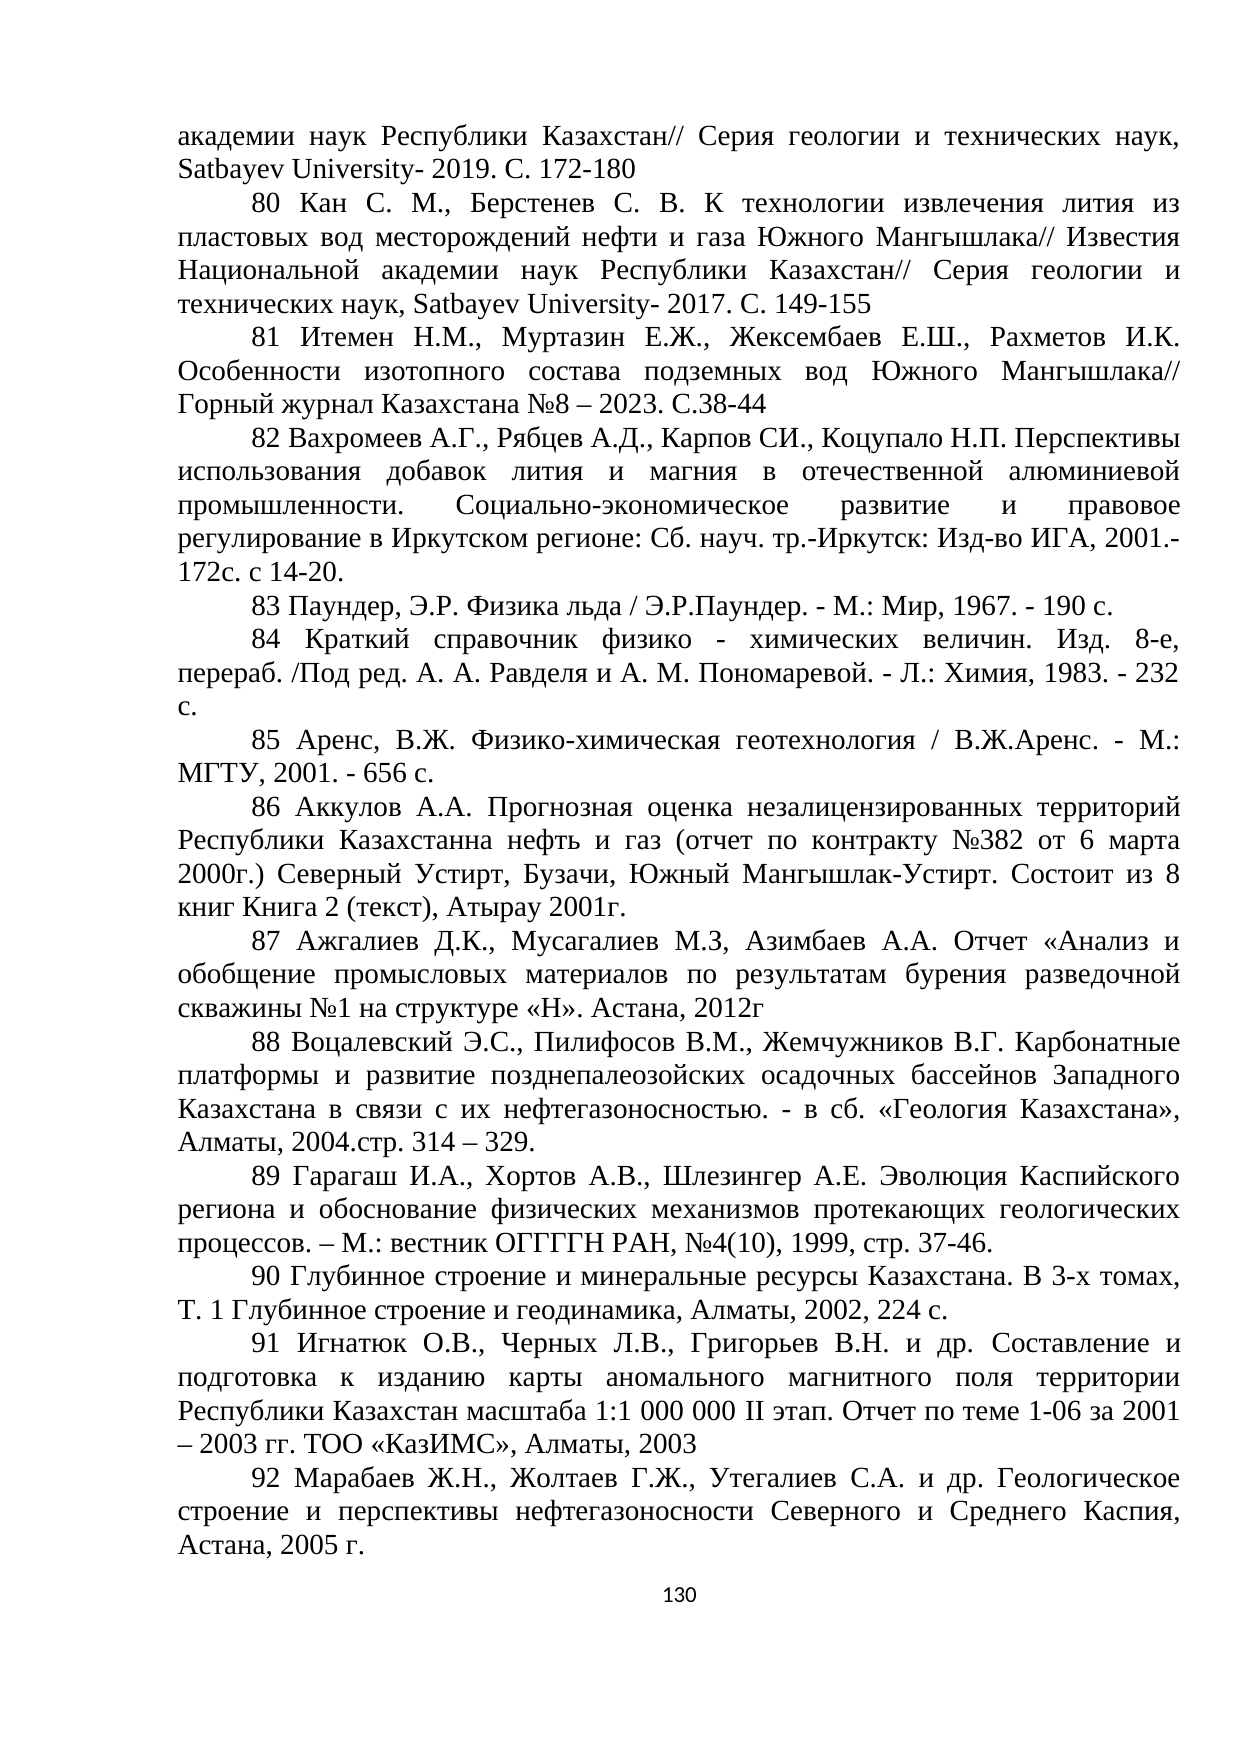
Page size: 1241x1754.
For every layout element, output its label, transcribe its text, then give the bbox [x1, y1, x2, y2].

list Игнатюк О.В., Черных Л.В., Григорьев В.Н. и др. Составление и подготовка к изданию карты аномального магнитного поля территории Республики Казахстан масштаба 1:1 000 000 II этап. Отчет по теме 1-06 за 2001 – 2003 гг. ТОО «КазИМС», Алматы, 2003 [177, 1326, 1181, 1460]
list Гарагаш И.А., Хортов А.В., Шлезингер А.Е. Эволюция Каспийского региона и обоснование физических механизмов протекающих геологических процессов. – М.: вестник ОГГГГН РАН, №4(10), 1999, стр. 37-46. [177, 1158, 1181, 1258]
list Кан С. М., Берстенев С. В. К технологии извлечения лития из пластовых вод месторождений нефти и газа Южного Мангышлака// Известия Национальной академии наук Республики Казахстан// Серия геологии и технических наук, Satbayev University- 2017. С. 149-155 [177, 185, 1181, 319]
list Аккулов А.А. Прогнозная оценка незалицензированных территорий Республики Казахстанна нефть и газ (отчет по контракту №382 от 6 марта 2000г.) Северный Устирт, Бузачи, Южный Мангышлак-Устирт. Состоит из 8 книг Книга 2 (текст), Атырау 2001г. [177, 789, 1181, 923]
list Итемен Н.М., Муртазин Е.Ж., Жексембаев Е.Ш., Рахметов И.К. Особенности изотопного состава подземных вод Южного Мангышлака// Горный журнал Казахстана №8 – 2023. С.38-44 [177, 319, 1181, 420]
list Ажгалиев Д.К., Мусагалиев М.З, Азимбаев А.А. Отчет «Анализ и обобщение промысловых материалов по результатам бурения разведочной скважины №1 на структуре «Н». Астана, 2012г [177, 923, 1181, 1024]
list Паундер, Э.Р. Физика льда / Э.Р.Паундер. - М.: Мир, 1967. - 190 с. [177, 588, 1181, 621]
list Марабаев Ж.Н., Жолтаев Г.Ж., Утегалиев С.А. и др. Геологическое строение и перспективы нефтегазоносности Северного и Среднего Каспия, Астана, . [177, 1460, 1181, 1560]
list Глубинное строение и минеральные ресурсы Казахстана. В 3-х томах, Т. 1 Глубинное строение и геодинамика, Алматы, 2002, 224 с. [177, 1258, 1181, 1326]
list Аренс, В.Ж. Физико-химическая геотехнология / В.Ж.Аренс. - М.: МГТУ, 2001. - 656 с. [177, 722, 1181, 789]
list Краткий справочник физико - химических величин. Изд. 8-е, перераб. /Под ред. А. А. Равделя и А. М. Пономаревой. - Л.: Химия, 1983. - 232 с. [177, 621, 1181, 722]
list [177, 118, 1181, 185]
list Воцалевский Э.С., Пилифосов В.М., Жемчужников В.Г. Карбонатные платформы и развитие позднепалеозойских осадочных бассейнов Западного Казахстана в связи с их нефтегазоносностью. - в сб. «Геология Казахстана», Алматы, 2004.стр. 314 – 329. [177, 1024, 1181, 1158]
list Вахромеев А.Г., Рябцев А.Д., Карпов СИ., Коцупало Н.П. Перспективы использования добавок лития и магния в отечественной алюминиевой промышленности. Социально-экономическое развитие и правовое регулирование в Иркутском регионе: Сб. науч. тр.-Иркутск: Изд-во ИГА, 2001.- 172с. с 14-20. [177, 420, 1181, 588]
